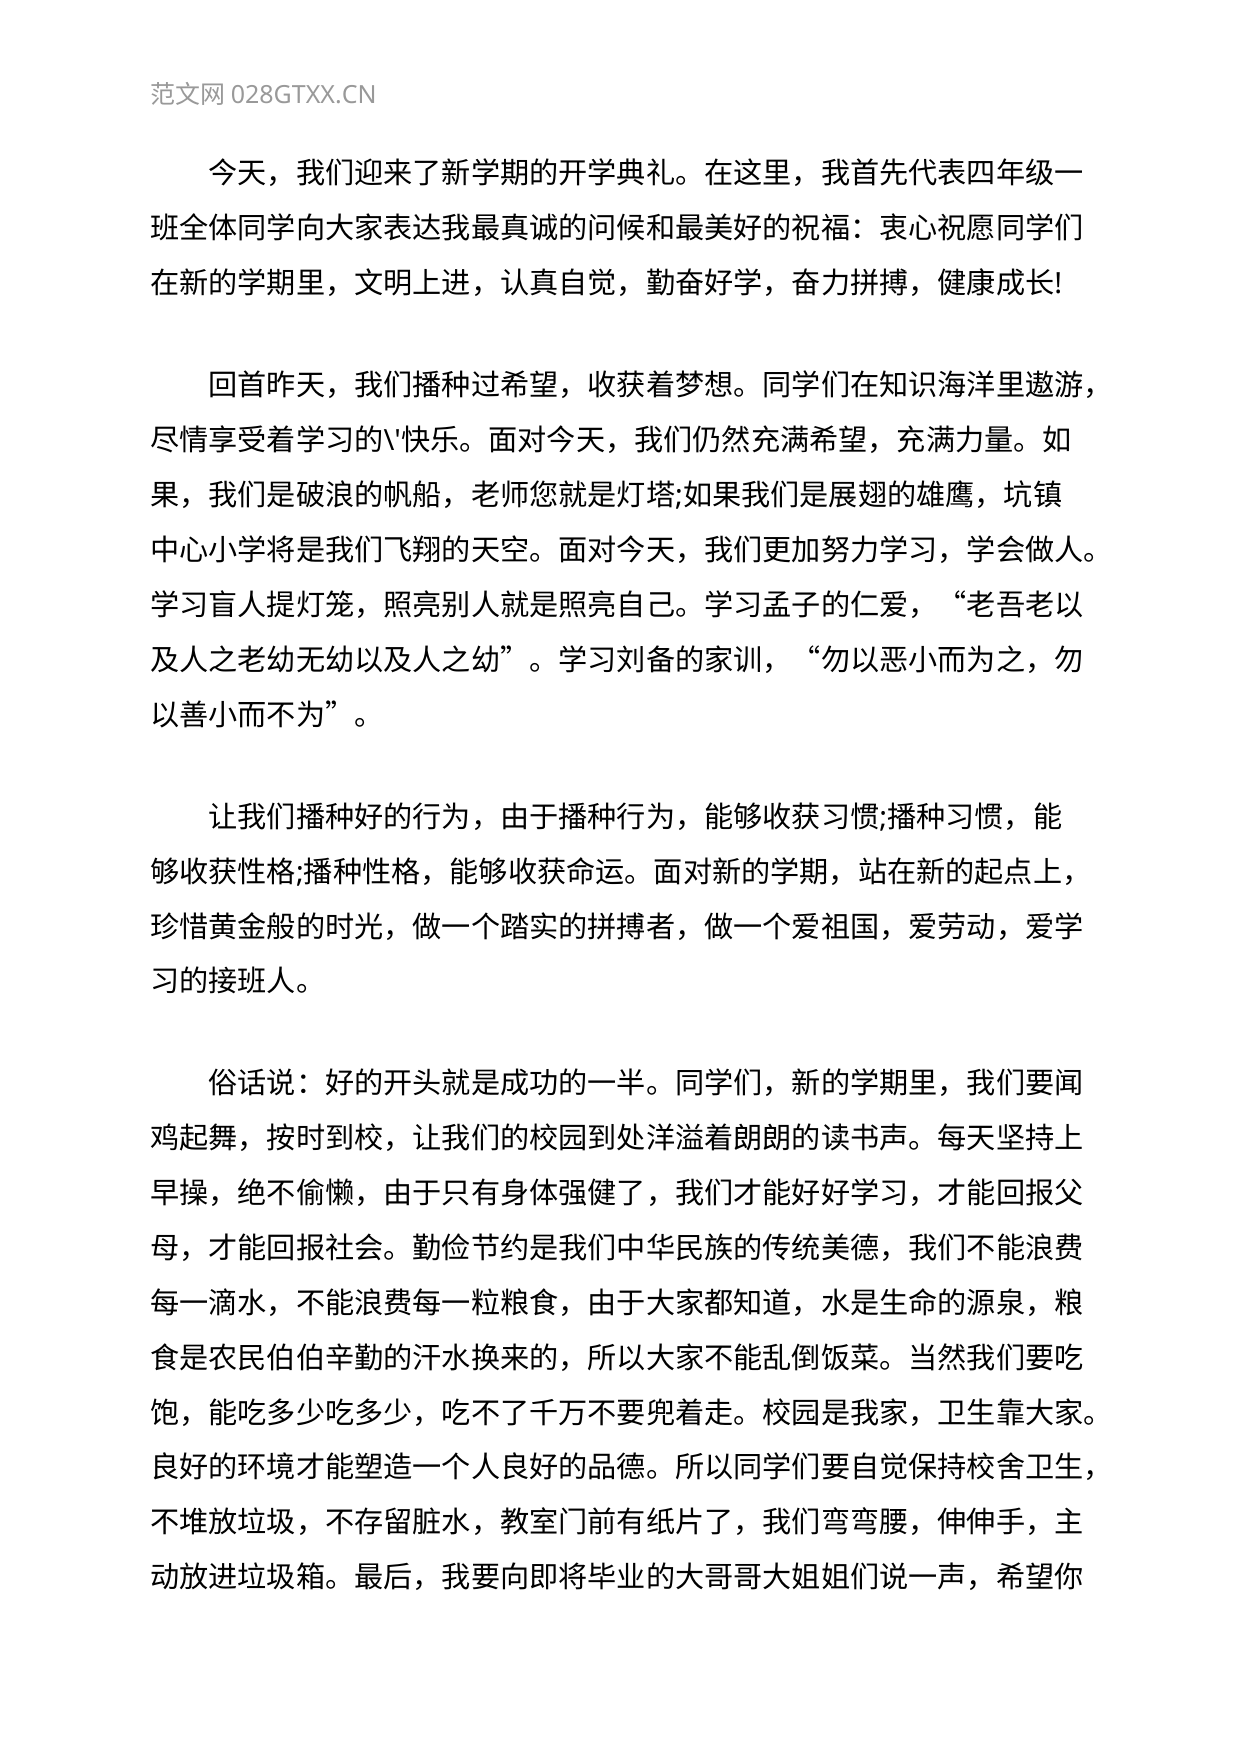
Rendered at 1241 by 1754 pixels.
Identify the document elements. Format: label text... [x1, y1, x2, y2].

text 回首昨天，我们播种过希望，收获着梦想。同学们在知识海洋里遨游，尽情享受着学习的\'快乐。面对今天，我们仍然充满希望，充满力量。如果，我们是破浪的帆船，老师您就是灯塔;如果我们是展翅的雄鹰，坑镇中心小学将是我们飞翔的天空。面对今天，我们更加努力学习，学会做人。学习盲人提灯笼，照亮别人就是照亮自己。学习孟子的仁爱，“老吾老以及人之老幼无幼以及人之幼”。学习刘备的家训，“勿以恶小而为之，勿以善小而不为”。 [150, 362, 1090, 734]
text 今天，我们迎来了新学期的开学典礼。在这里，我首先代表四年级一班全体同学向大家表达我最真诚的问候和最美好的祝福：衷心祝愿同学们在新的学期里，文明上进，认真自觉，勤奋好学，奋力拼搏，健康成长! [150, 150, 1090, 302]
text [150, 1060, 1090, 1596]
text 让我们播种好的行为，由于播种行为，能够收获习惯;播种习惯，能够收获性格;播种性格，能够收获命运。面对新的学期，站在新的起点上，珍惜黄金般的时光，做一个踏实的拼搏者，做一个爱祖国，爱劳动，爱学习的接班人。 [150, 793, 1090, 1000]
